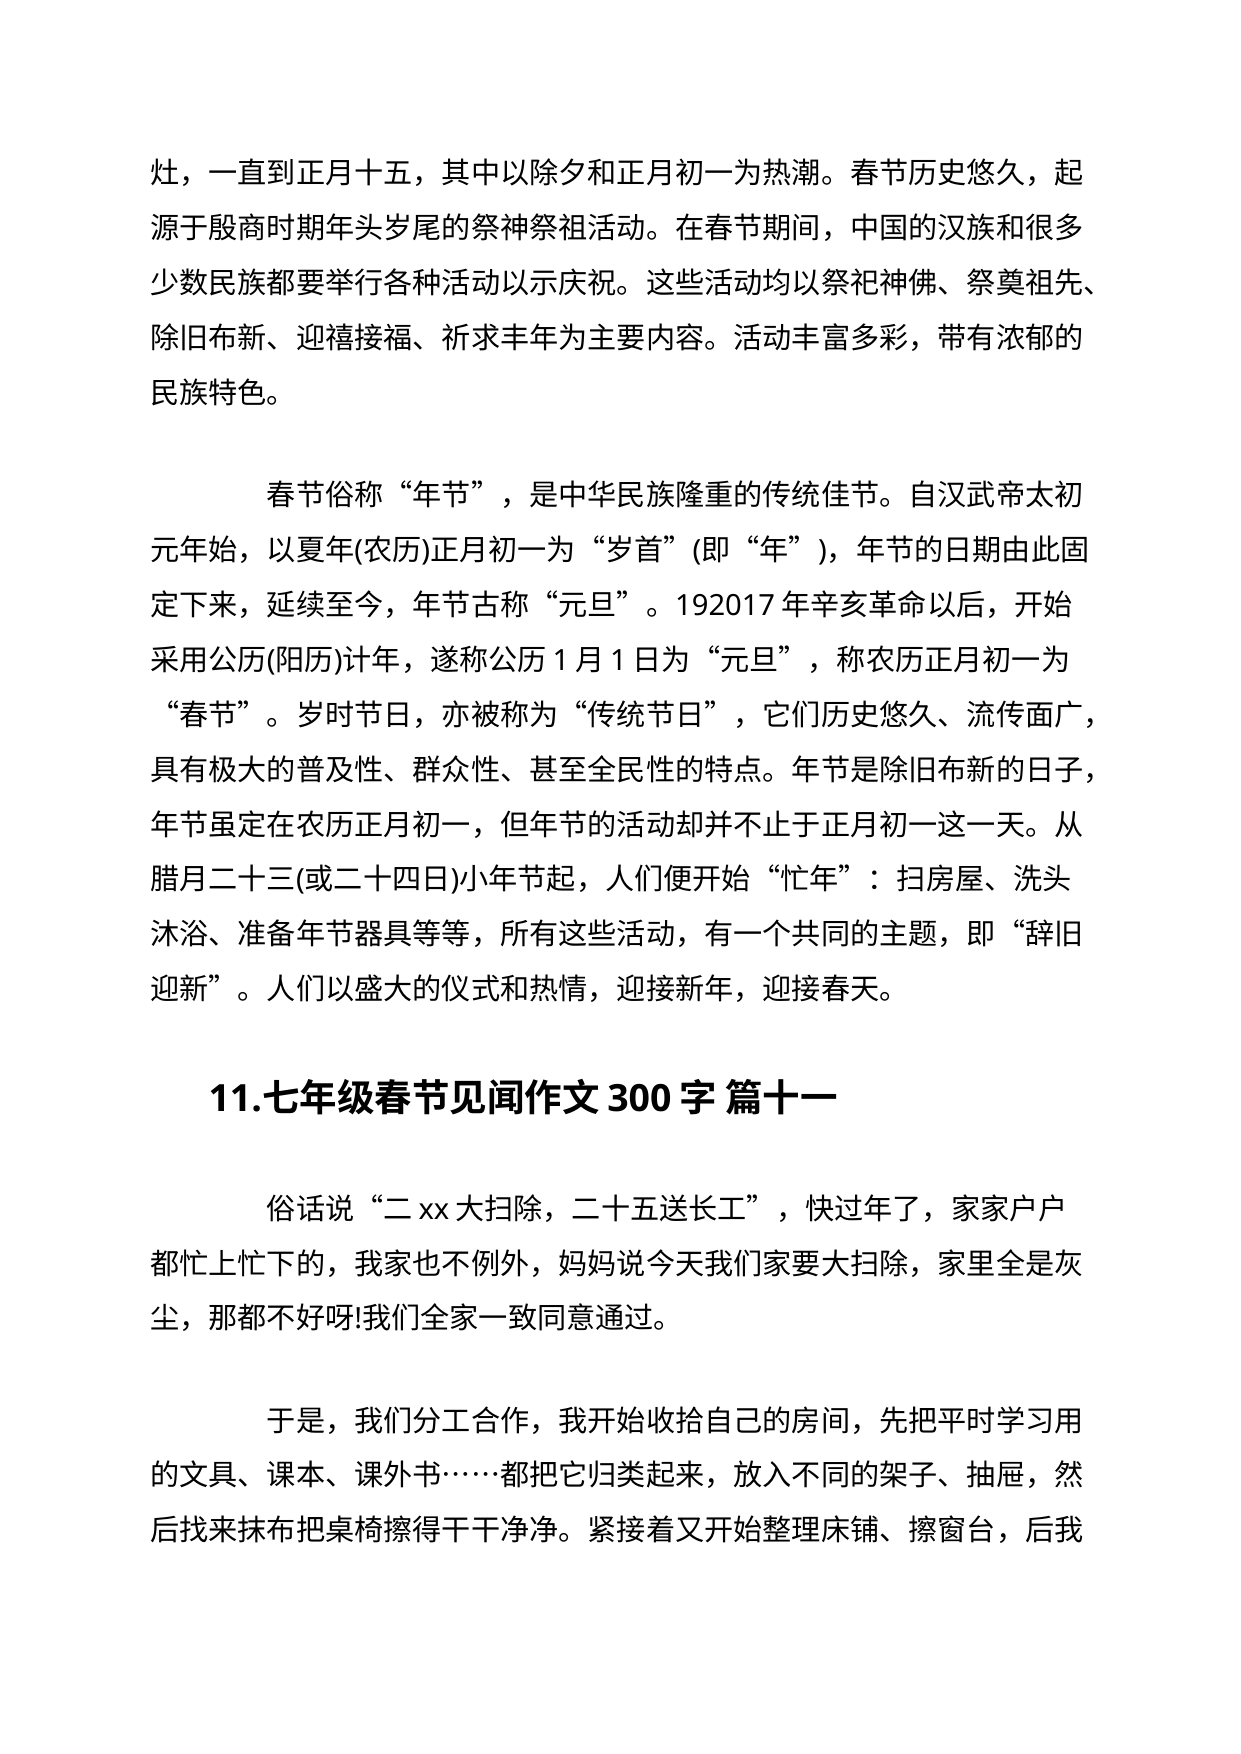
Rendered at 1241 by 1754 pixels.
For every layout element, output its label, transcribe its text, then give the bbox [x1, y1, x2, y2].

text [150, 150, 1090, 412]
text 俗话说“二xx大扫除，二十五送长工”，快过年了，家家户户都忙上忙下的，我家也不例外，妈妈说今天我们家要大扫除，家里全是灰尘，那都不好呀!我们全家一致同意通过。 [150, 1185, 1090, 1337]
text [150, 1397, 1090, 1549]
text 春节俗称“年节”，是中华民族隆重的传统佳节。自汉武帝太初元年始，以夏年(农历)正月初一为“岁首”(即“年”)，年节的日期由此固定下来，延续至今，年节古称“元旦”。192017年辛亥革命以后，开始采用公历(阳历)计年，遂称公历1月1日为“元旦”，称农历正月初一为“春节”。岁时节日，亦被称为“传统节日”，它们历史悠久、流传面广，具有极大的普及性、群众性、甚至全民性的特点。年节是除旧布新的日子，年节虽定在农历正月初一，但年节的活动却并不止于正月初一这一天。从腊月二十三(或二十四日)小年节起，人们便开始“忙年”：扫房屋、洗头沐浴、准备年节器具等等，所有这些活动，有一个共同的主题，即“辞旧迎新”。人们以盛大的仪式和热情，迎接新年，迎接春天。 [150, 471, 1090, 1008]
text 11.七年级春节见闻作文300字 篇十一 [150, 1068, 1090, 1122]
